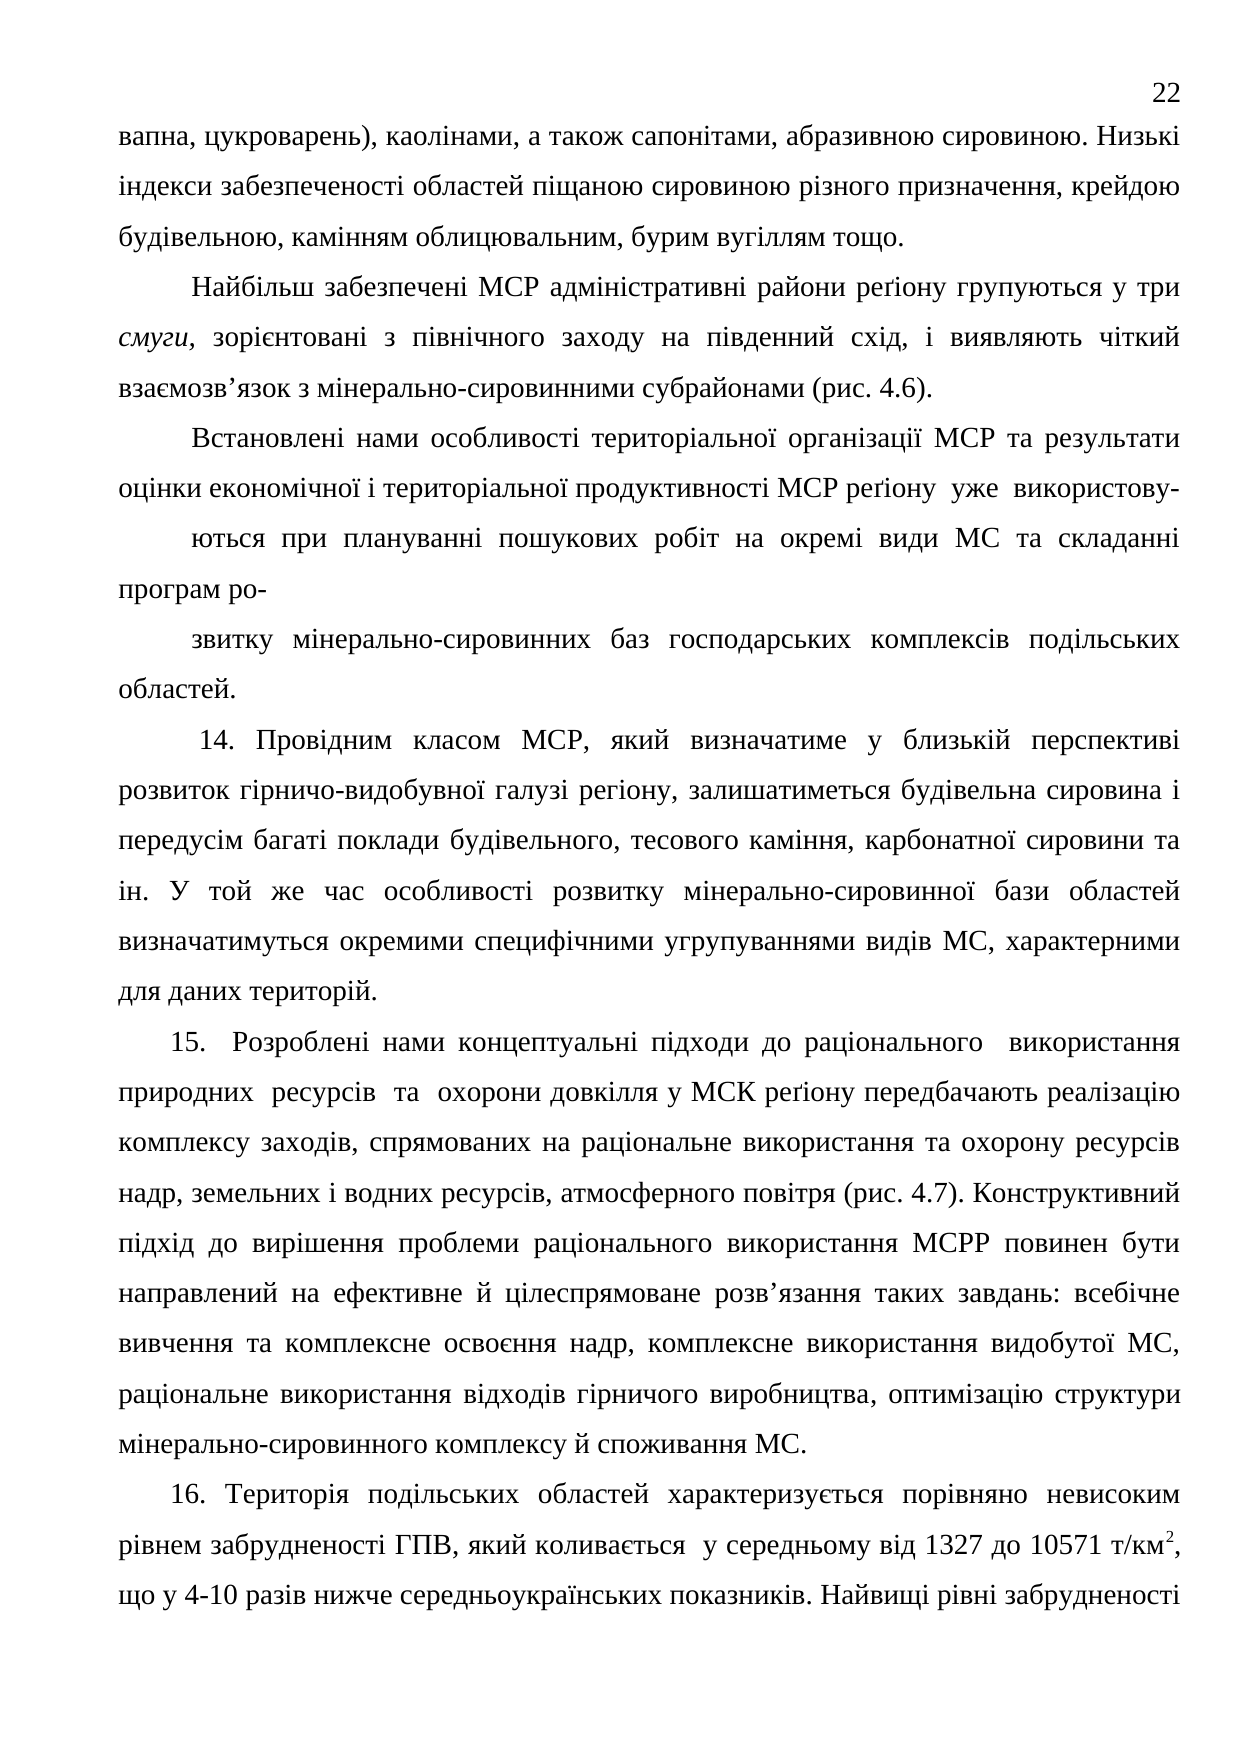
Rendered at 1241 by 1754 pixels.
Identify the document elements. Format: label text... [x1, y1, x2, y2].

text 14. Провідним класом МСР, який визначатиме у близькій перспективі розвиток гірничо-видобувної галузі регіону, залишатиметься будівельна сировина і передусім багаті поклади будівельного, тесового каміння, карбонатної сировини та ін. У той же час особливості розвитку мінерально-сировинної бази областей визначатимуться окремими специфічними угрупуваннями видів МС, характерними для даних територій. [118, 722, 1181, 1007]
text звитку мінерально-сировинних баз господарських комплексів подільських областей. [118, 621, 1181, 705]
text 15. Розроблені нами концептуальні підходи до раціонального використання природних ресурсів та охорони довкілля у МСК реґіону передбачають реалізацію комплексу заходів, спрямованих на раціональне використання та охорону ресурсів надр, земельних і водних ресурсів, атмосферного повітря (рис. 4.7). Конструктивний підхід до вирішення проблеми раціонального використання МСРР повинен бути направлений на ефективне й цілеспрямоване розв’язання таких завдань: всебічне вивчення та комплексне освоєння надр, комплексне використання видобутої МС, раціональне використання відходів гірничого виробництва, оптимізацію структури мінерально-сировинного комплексу й споживання МС. [118, 1024, 1181, 1460]
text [118, 1477, 1181, 1611]
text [118, 118, 1181, 252]
text Найбільш забезпечені МСР адміністративні райони реґіону групуються у три смуги, зорієнтовані з північного заходу на південний схід, і виявляють чіткий взаємозв’язок з мінерально-сировинними субрайонами (рис. 4.6). [118, 269, 1181, 403]
text ються при плануванні пошукових робіт на окремі види МС та складанні програм ро- [118, 521, 1181, 604]
text Встановлені нами особливості територіальної організації МСР та результати оцінки економічної і територіальної продуктивності МСР реґіону уже використову- [118, 420, 1181, 504]
